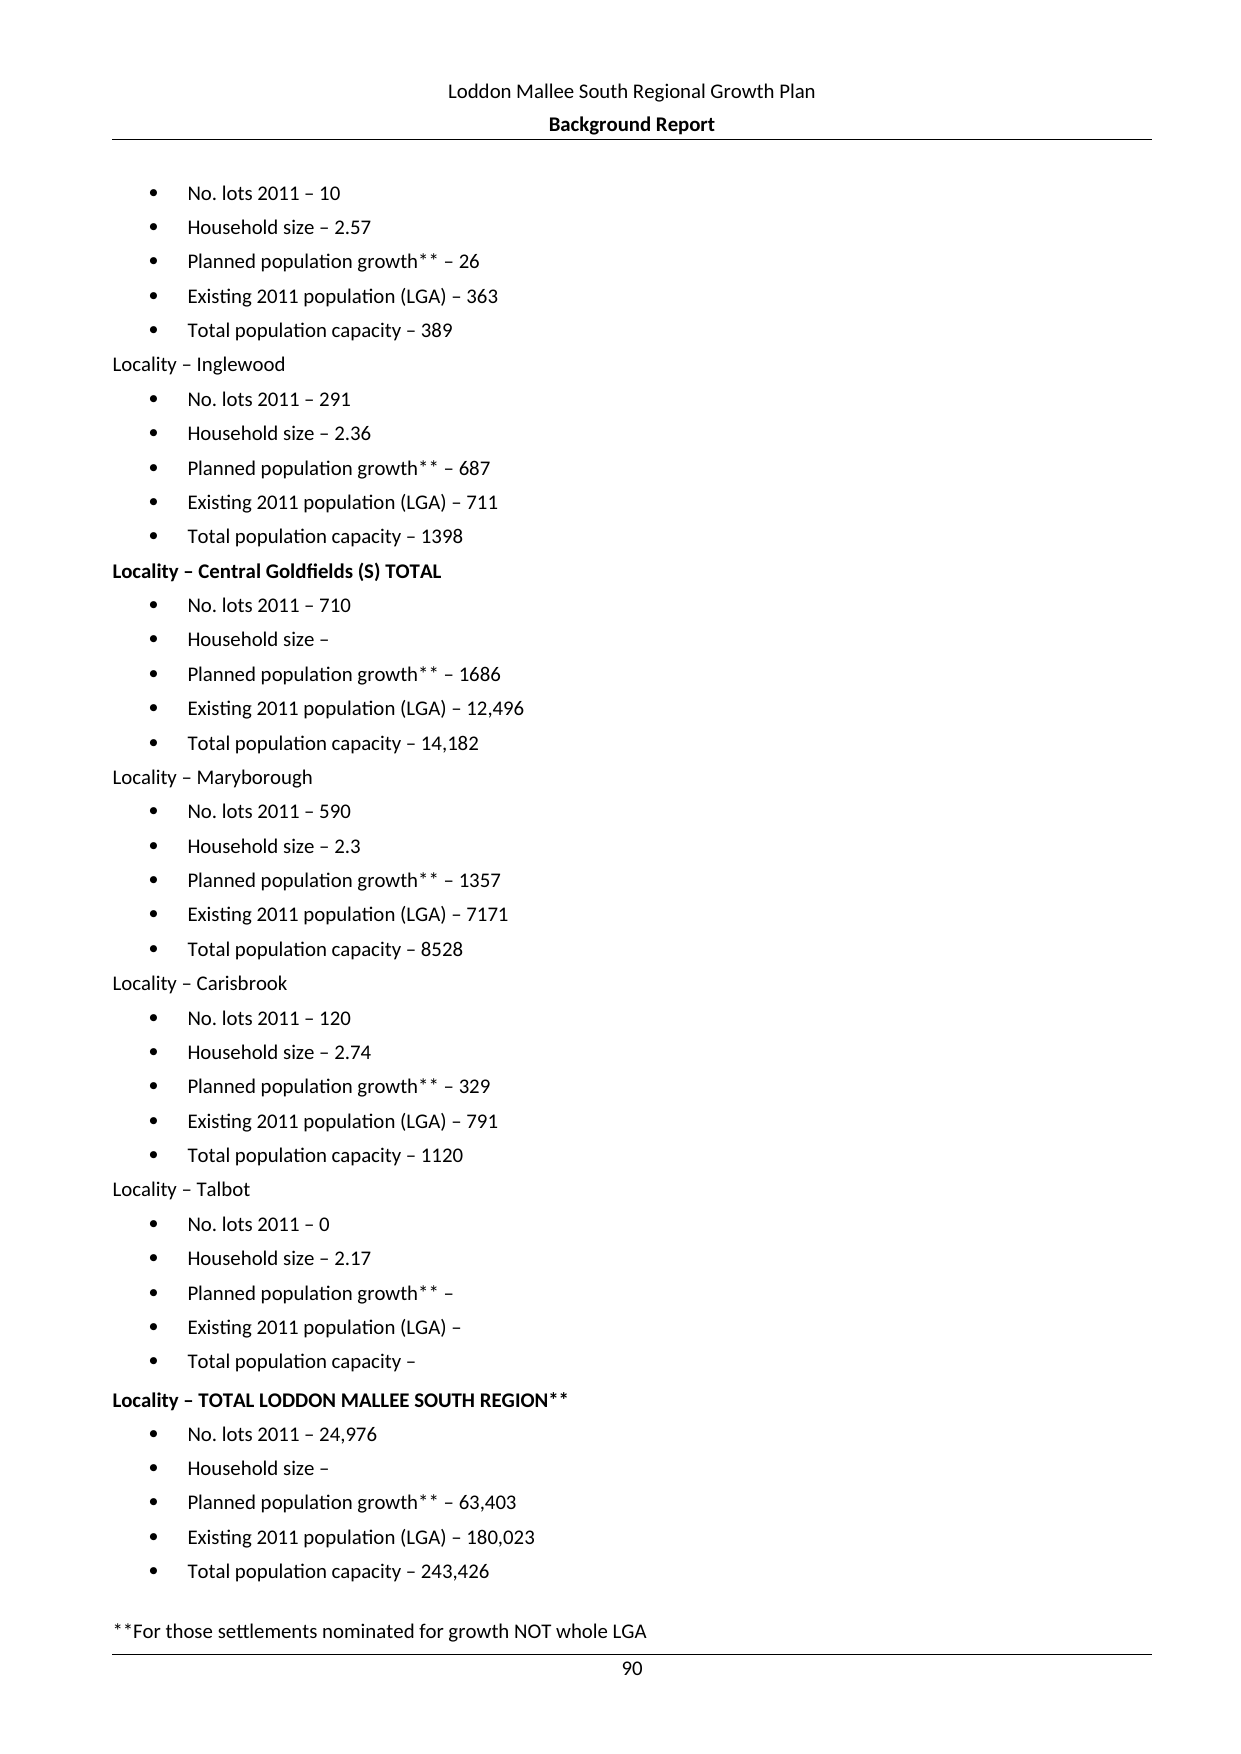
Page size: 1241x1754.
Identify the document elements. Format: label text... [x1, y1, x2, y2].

list Planned population growth** – 1686 [150, 659, 1152, 687]
list Household size – 2.57 [150, 212, 1152, 240]
list Existing 2011 population (LGA) – 180,023 [150, 1522, 1152, 1550]
list No. lots 2011 – 10 [150, 177, 1152, 206]
list Household size – 2.36 [150, 418, 1152, 446]
list Total population capacity – [150, 1346, 1152, 1374]
list Total population capacity – 8528 [150, 934, 1152, 962]
list Household size – 2.74 [150, 1037, 1152, 1065]
list No. lots 2011 – 710 [150, 590, 1152, 618]
list Total population capacity – 1398 [150, 521, 1152, 549]
list Planned population growth** – 329 [150, 1071, 1152, 1099]
text Locality – Maryborough [112, 762, 1152, 790]
list Planned population growth** – 1357 [150, 865, 1152, 893]
list No. lots 2011 – 291 [150, 384, 1152, 412]
text Locality – Talbot [112, 1174, 1152, 1202]
list No. lots 2011 – 120 [150, 1002, 1152, 1031]
list Existing 2011 population (LGA) – 791 [150, 1106, 1152, 1134]
list Existing 2011 population (LGA) – 7171 [150, 899, 1152, 927]
list Planned population growth** – 687 [150, 452, 1152, 481]
text **For those settlements nominated for growth NOT whole LGA [112, 1618, 1152, 1644]
list Total population capacity – 389 [150, 315, 1152, 343]
list Total population capacity – 1120 [150, 1140, 1152, 1168]
list Household size – [150, 624, 1152, 652]
list Planned population growth** – 63,403 [150, 1487, 1152, 1515]
list Existing 2011 population (LGA) – [150, 1312, 1152, 1340]
list Existing 2011 population (LGA) – 363 [150, 281, 1152, 309]
list Existing 2011 population (LGA) – 12,496 [150, 693, 1152, 721]
text Locality – Inglewood [112, 349, 1152, 377]
list No. lots 2011 – 590 [150, 796, 1152, 824]
list Household size – 2.17 [150, 1243, 1152, 1271]
list Planned population growth** – [150, 1277, 1152, 1306]
list Existing 2011 population (LGA) – 711 [150, 487, 1152, 515]
list Household size – [150, 1453, 1152, 1481]
list Total population capacity – 243,426 [150, 1556, 1152, 1584]
list Total population capacity – 14,182 [150, 727, 1152, 756]
text Locality – TOTAL LODDON MALLEE SOUTH REGION** [112, 1387, 1152, 1412]
list Planned population growth** – 26 [150, 246, 1152, 274]
list No. lots 2011 – 24,976 [150, 1418, 1152, 1447]
text Locality – Central Goldfields (S) TOTAL [112, 556, 1152, 584]
list No. lots 2011 – 0 [150, 1209, 1152, 1237]
text Locality – Carisbrook [112, 968, 1152, 996]
list Household size – 2.3 [150, 831, 1152, 859]
